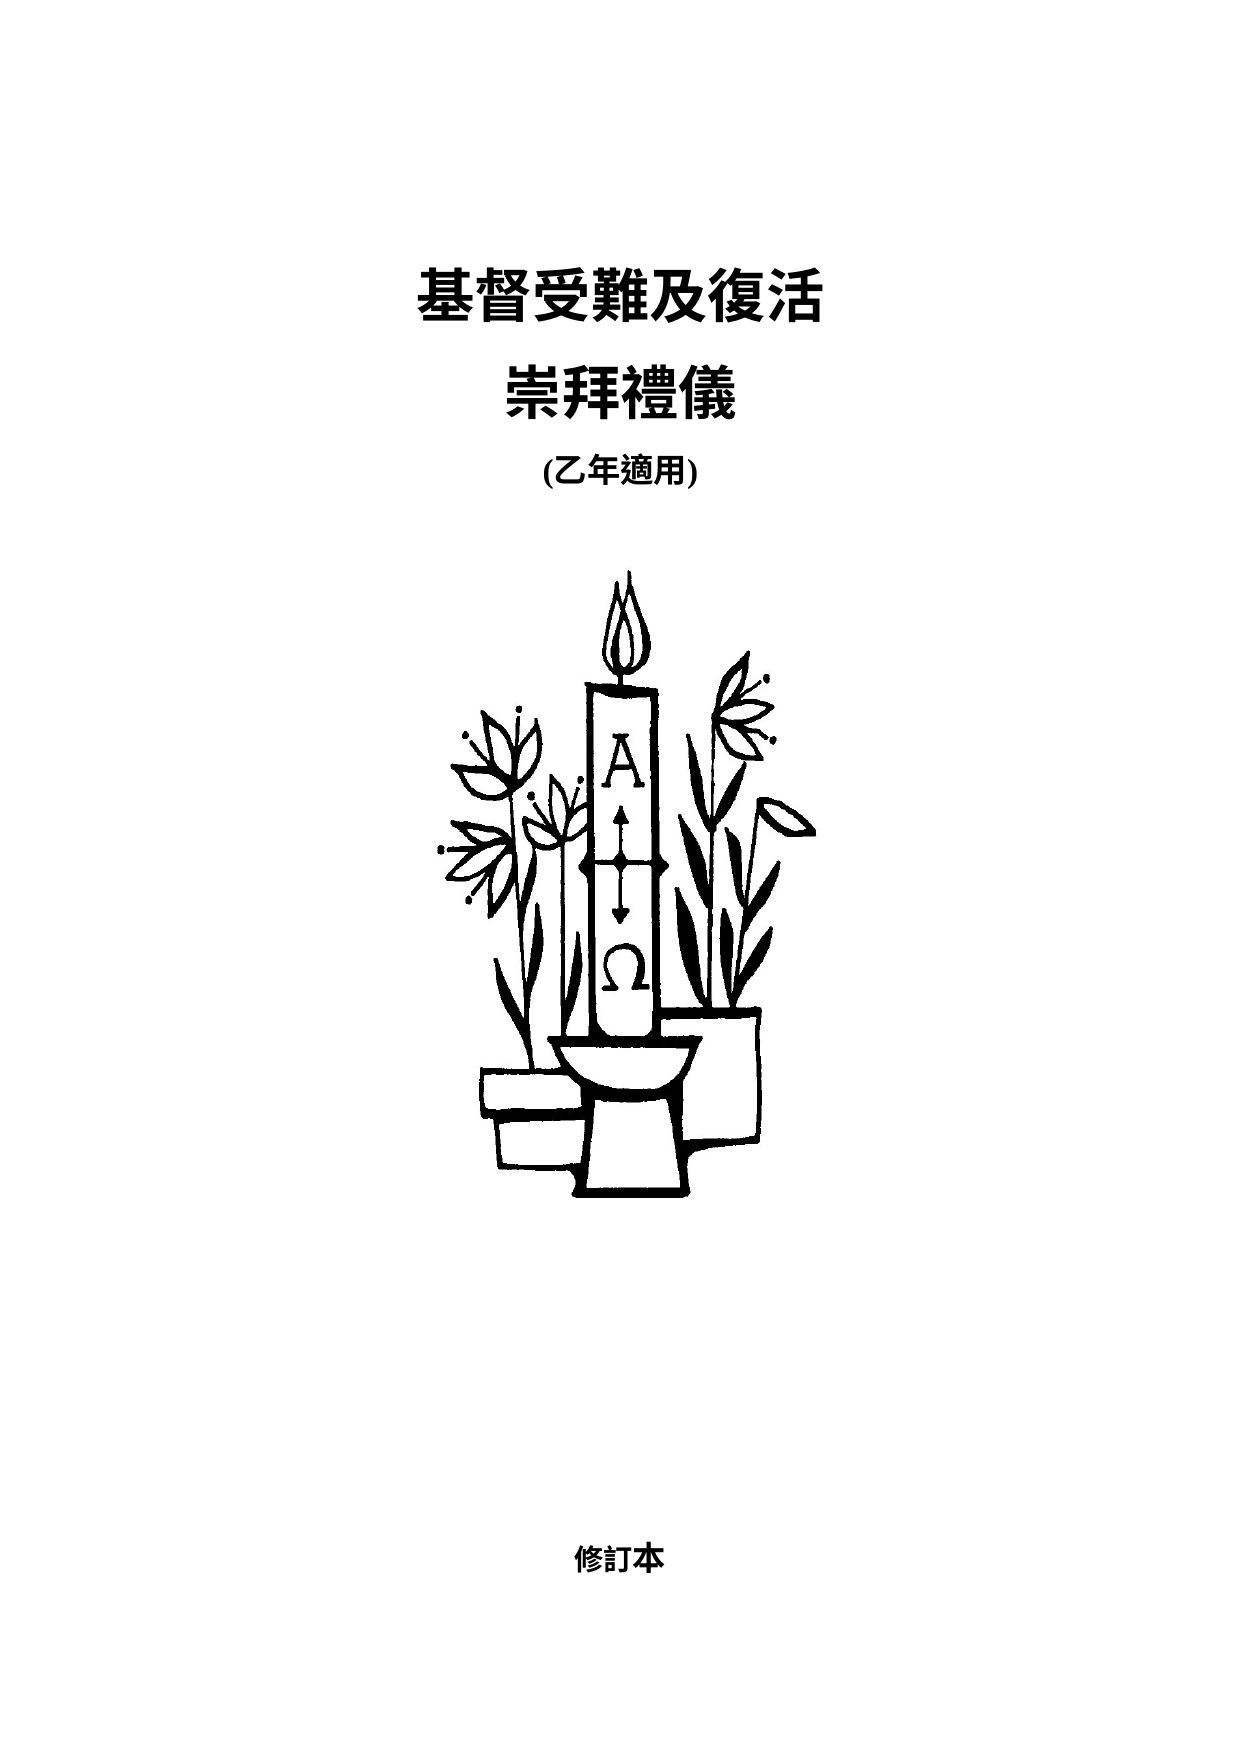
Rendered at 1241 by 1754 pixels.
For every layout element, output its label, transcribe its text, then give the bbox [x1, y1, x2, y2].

text 基督受難及復活 [135, 249, 1105, 334]
text 崇拜禮儀 [135, 347, 1105, 431]
text 修訂本 [135, 1532, 1105, 1580]
picture [346, 499, 894, 1287]
text (乙年適用) [135, 444, 1105, 492]
